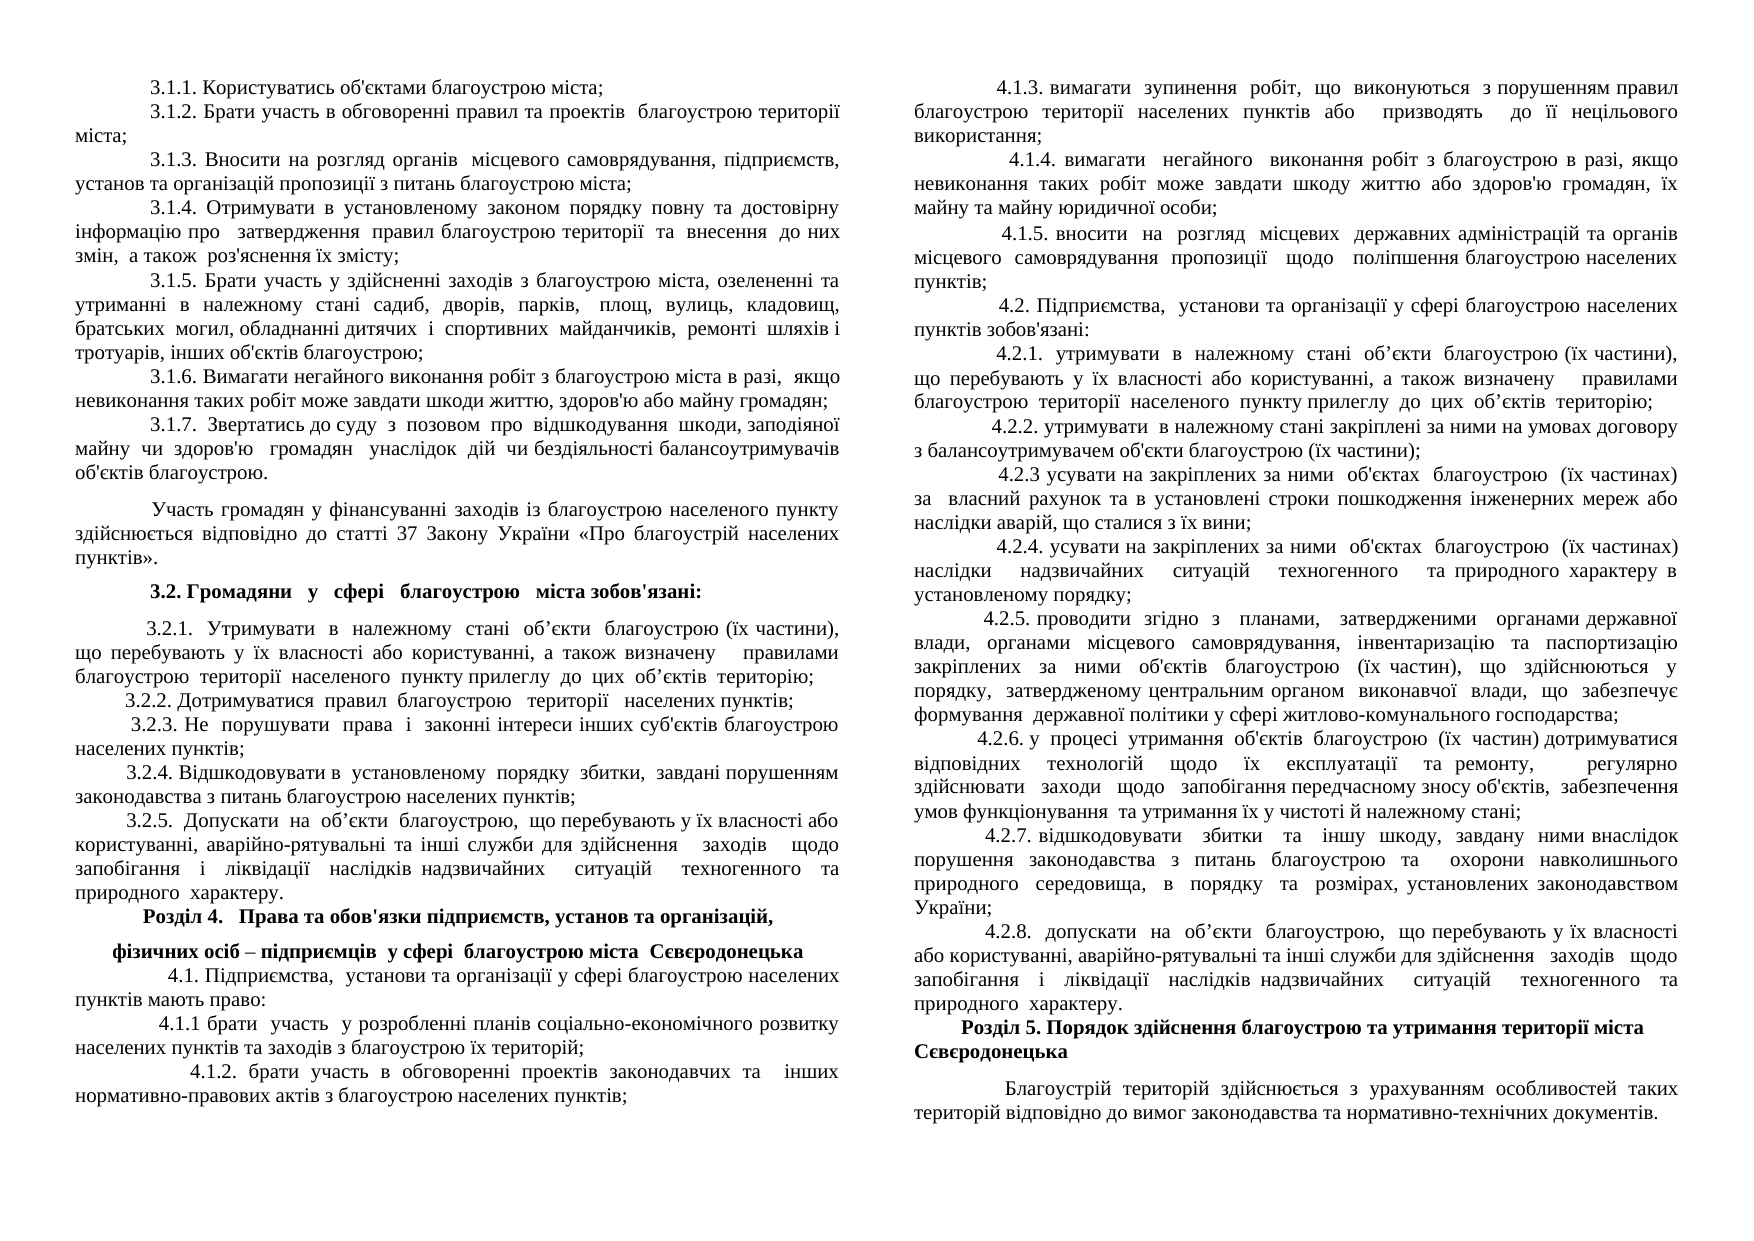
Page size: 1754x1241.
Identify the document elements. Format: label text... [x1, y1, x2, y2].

text 4.2.1. утримувати в належному стані об’єкти благоустрою (їх частини), що перебувають у їх власності або користуванні, а також визначену правилами благоустрою території населеного пункту прилеглу до цих об’єктів територію; [914, 341, 1679, 413]
text 3.1.5. Брати участь у здійсненні заходів з благоустрою міста, озелененні та утриманні в належному стані садиб, дворів, парків, площ, вулиць, кладовищ, братських могил, обладнанні дитячих і спортивних майданчиків, ремонті шляхів і тротуарів, інших об'єктів благоустрою; [75, 267, 840, 364]
text 4.1.4. вимагати негайного виконання робіт з благоустрою в разі, якщо невиконання таких робіт може завдати шкоду життю або здоров'ю громадян, їх майну та майну юридичної особи; [914, 147, 1679, 221]
text 4.2.6. у процесі утримання об'єктів благоустрою (їх частин) дотримуватися відповідних технологій щодо їх експлуатації та ремонту, регулярно здійснювати заходи щодо запобігання передчасному зносу об'єктів, забезпечення умов функціонування та утримання їх у чистоті й належному стані; [914, 726, 1679, 823]
text 3.2.4. Відшкодовувати в установленому порядку збитки, завдані порушенням законодавства з питань благоустрою населених пунктів; [75, 760, 840, 808]
text 4.1.3. вимагати зупинення робіт, що виконуються з порушенням правил благоустрою території населених пунктів або призводять до її нецільового використання; [914, 75, 1679, 147]
text 3.1.7. Звертатись до суду з позовом про відшкодування шкоди, заподіяної майну чи здоров'ю громадян унаслідок дій чи бездіяльності балансоутримувачів об'єктів благоустрою. [75, 412, 840, 484]
text 4.1.5. вносити на розгляд місцевих державних адміністрацій та органів місцевого самоврядування пропозиції щодо поліпшення благоустрою населених пунктів; [914, 221, 1679, 293]
text 4.2.3 усувати на закріплених за ними об'єктах благоустрою (їх частинах) за власний рахунок та в установлені строки пошкодження інженерних мереж або наслідки аварій, що сталися з їх вини; [914, 462, 1679, 534]
text 4.2.7. відшкодовувати збитки та іншу шкоду, завдану ними внаслідок порушення законодавства з питань благоустрою та охорони навколишнього природного середовища, в порядку та розмірах, установлених законодавством України; [914, 823, 1679, 919]
text 3.2.2. Дотримуватися правил благоустрою території населених пунктів; [75, 688, 840, 712]
text 4.2.8. допускати на об’єкти благоустрою, що перебувають у їх власності або користуванні, аварійно-рятувальні та інші служби для здійснення заходів щодо запобігання і ліквідації наслідків надзвичайних ситуацій техногенного та природного характеру. [914, 919, 1679, 1015]
text 3.1.1. Користуватись об'єктами благоустрою міста; [75, 75, 840, 99]
text 4.2.4. усувати на закріплених за ними об'єктах благоустрою (їх частинах) наслідки надзвичайних ситуацій техногенного та природного характеру в установленому порядку; [914, 534, 1679, 606]
text 4.2. Підприємства, установи та організації у сфері благоустрою населених пунктів зобов'язані: [914, 293, 1679, 341]
text 3.1.2. Брати участь в обговоренні правил та проектів благоустрою території міста; [75, 99, 840, 147]
text Розділ 4. Права та обов'язки підприємств, установ та організацій, [75, 904, 840, 928]
text 3.2.5. Допускати на об’єкти благоустрою, що перебувають у їх власності або користуванні, аварійно-рятувальні та інші служби для здійснення заходів щодо запобігання і ліквідації наслідків надзвичайних ситуацій техногенного та природного характеру. [75, 808, 840, 904]
text 4.1.1 брати участь у розробленні планів соціально-економічного розвитку населених пунктів та заходів з благоустрою їх територій; [75, 1011, 840, 1059]
text фізичних осіб – підприємців у сфері благоустрою міста Сєвєродонецька [75, 939, 840, 963]
text 4.1. Підприємства, установи та організації у сфері благоустрою населених пунктів мають право: [75, 963, 840, 1011]
text 3.1.6. Вимагати негайного виконання робіт з благоустрою міста в разі, якщо невиконання таких робіт може завдати шкоди життю, здоров'ю або майну громадян; [75, 364, 840, 412]
text 3.2.1. Утримувати в належному стані об’єкти благоустрою (їх частини), що перебувають у їх власності або користуванні, а також визначену правилами благоустрою території населеного пункту прилеглу до цих об’єктів територію; [75, 616, 840, 688]
text 3.1.4. Отримувати в установленому законом порядку повну та достовірну інформацію про затвердження правил благоустрою території та внесення до них змін, а також роз'яснення їх змісту; [75, 195, 840, 267]
text 3.2.3. Не порушувати права і законні інтереси інших суб'єктів благоустрою населених пунктів; [75, 712, 840, 760]
text 3.1.3. Вносити на розгляд органів місцевого самоврядування, підприємств, установ та організацій пропозиції з питань благоустрою міста; [75, 147, 840, 195]
text 4.2.2. утримувати в належному стані закріплені за ними на умовах договору з балансоутримувачем об'єкти благоустрою (їх частини); [914, 413, 1679, 462]
text Благоустрій територій здійснюється з урахуванням особливостей таких територій відповідно до вимог законодавства та нормативно-технічних документів. [914, 1076, 1679, 1124]
text Розділ 5. Порядок здійснення благоустрою та утримання території міста Сєвєродонецька [914, 1015, 1679, 1063]
text 4.1.2. брати участь в обговоренні проектів законодавчих та інших нормативно-правових актів з благоустрою населених пунктів; [75, 1059, 840, 1107]
text Участь громадян у фінансуванні заходів із благоустрою населеного пункту здійснюється відповідно до статті 37 Закону України «Про благоустрій населених пунктів». [75, 496, 840, 569]
text 4.2.5. проводити згідно з планами, затвердженими органами державної влади, органами місцевого самоврядування, інвентаризацію та паспортизацію закріплених за ними об'єктів благоустрою (їх частин), що здійснюються у порядку, затвердженому центральним органом виконавчої влади, що забезпечує формування державної політики у сфері житлово-комунального господарства; [914, 606, 1679, 726]
text 3.2. Громадяни у сфері благоустрою міста зобов'язані: [75, 579, 840, 603]
